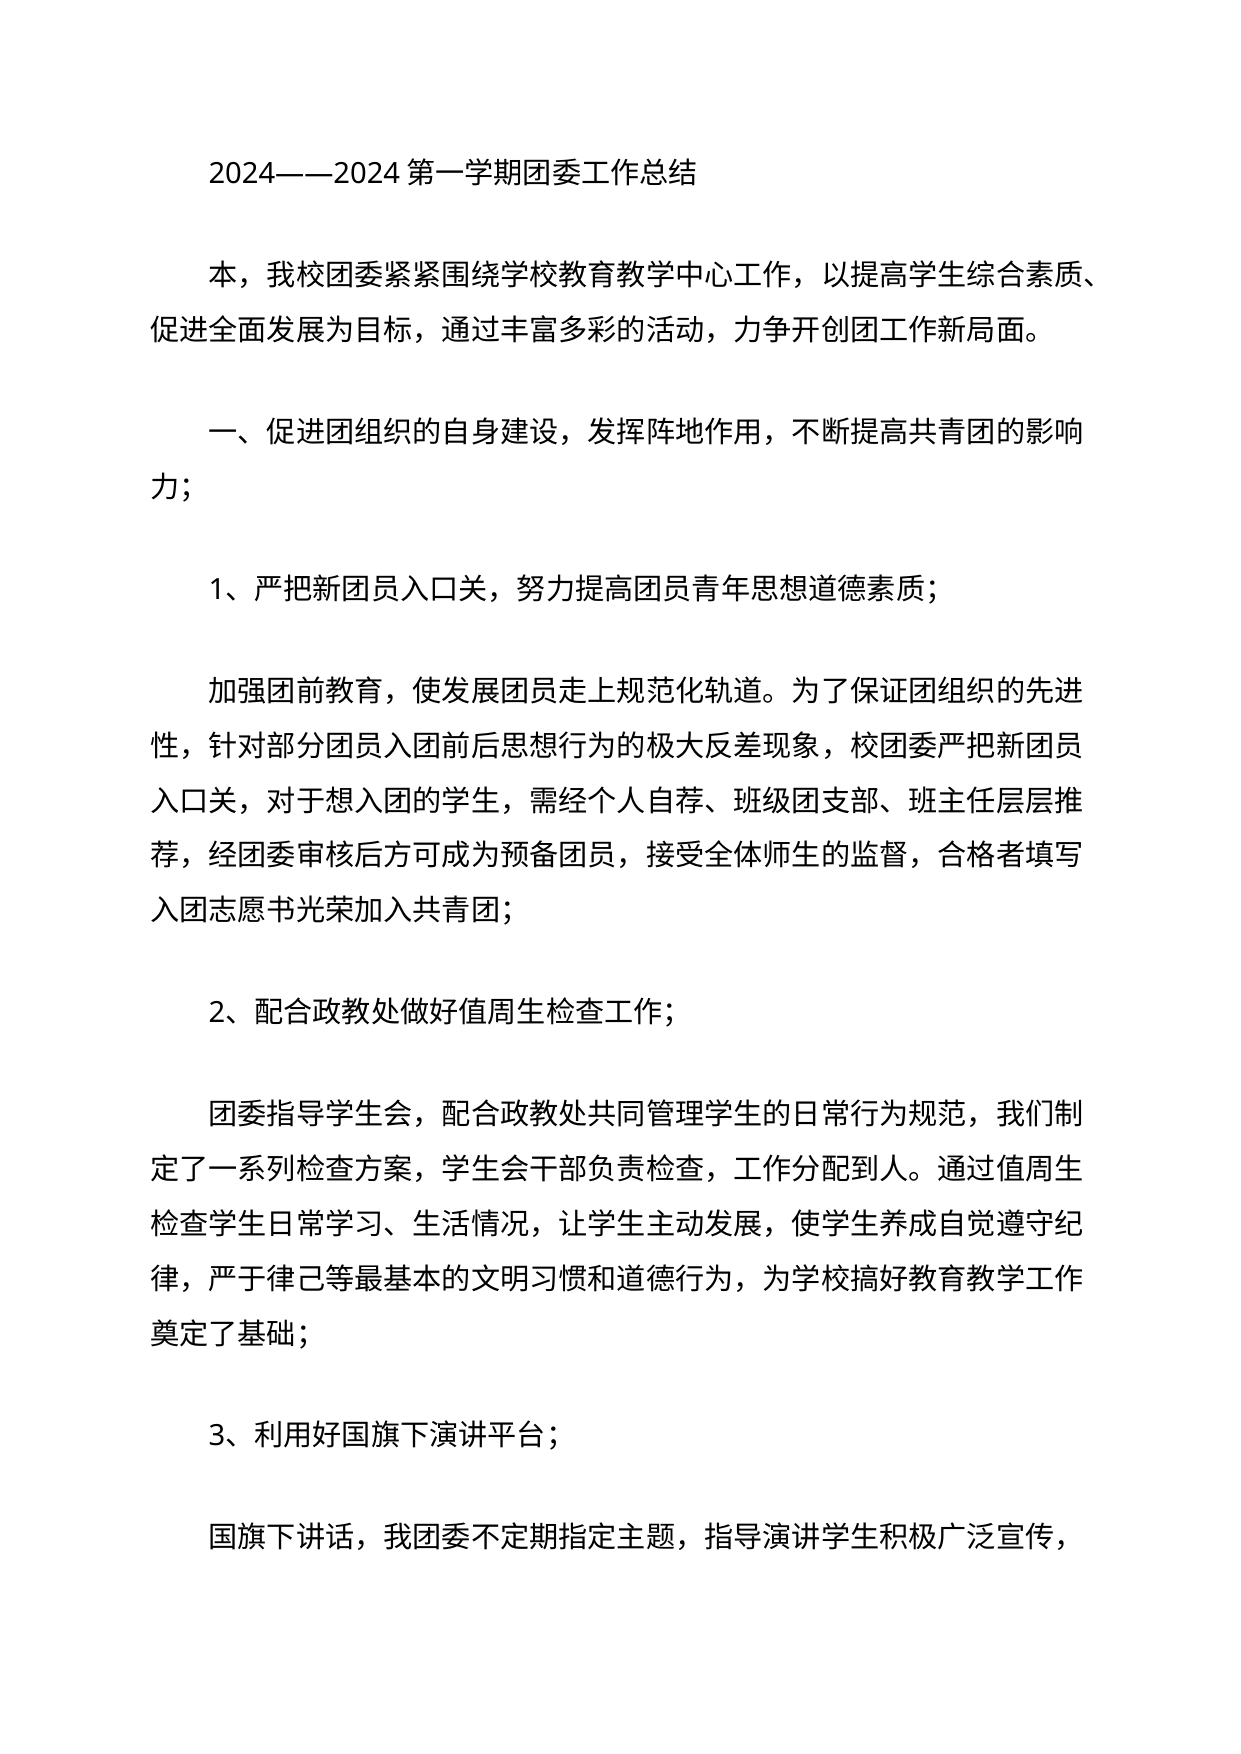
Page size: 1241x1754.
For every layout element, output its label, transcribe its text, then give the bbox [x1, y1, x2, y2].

text 加强团前教育，使发展团员走上规范化轨道。为了保证团组织的先进性，针对部分团员入团前后思想行为的极大反差现象，校团委严把新团员入口关，对于想入团的学生，需经个人自荐、班级团支部、班主任层层推荐，经团委审核后方可成为预备团员，接受全体师生的监督，合格者填写入团志愿书光荣加入共青团； [150, 667, 1090, 929]
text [150, 1514, 1090, 1556]
text 一、促进团组织的自身建设，发挥阵地作用，不断提高共青团的影响力； [150, 409, 1090, 506]
text 1、严把新团员入口关，努力提高团员青年思想道德素质； [150, 565, 1090, 608]
text 团委指导学生会，配合政教处共同管理学生的日常行为规范，我们制定了一系列检查方案，学生会干部负责检查，工作分配到人。通过值周生检查学生日常学习、生活情况，让学生主动发展，使学生养成自觉遵守纪律，严于律己等最基本的文明习惯和道德行为，为学校搞好教育教学工作奠定了基础； [150, 1091, 1090, 1352]
text 3、利用好国旗下演讲平台； [150, 1412, 1090, 1454]
text 2024——2024第一学期团委工作总结 [150, 150, 1090, 192]
text 2、配合政教处做好值周生检查工作； [150, 989, 1090, 1031]
text 本，我校团委紧紧围绕学校教育教学中心工作，以提高学生综合素质、促进全面发展为目标，通过丰富多彩的活动，力争开创团工作新局面。 [150, 252, 1090, 349]
